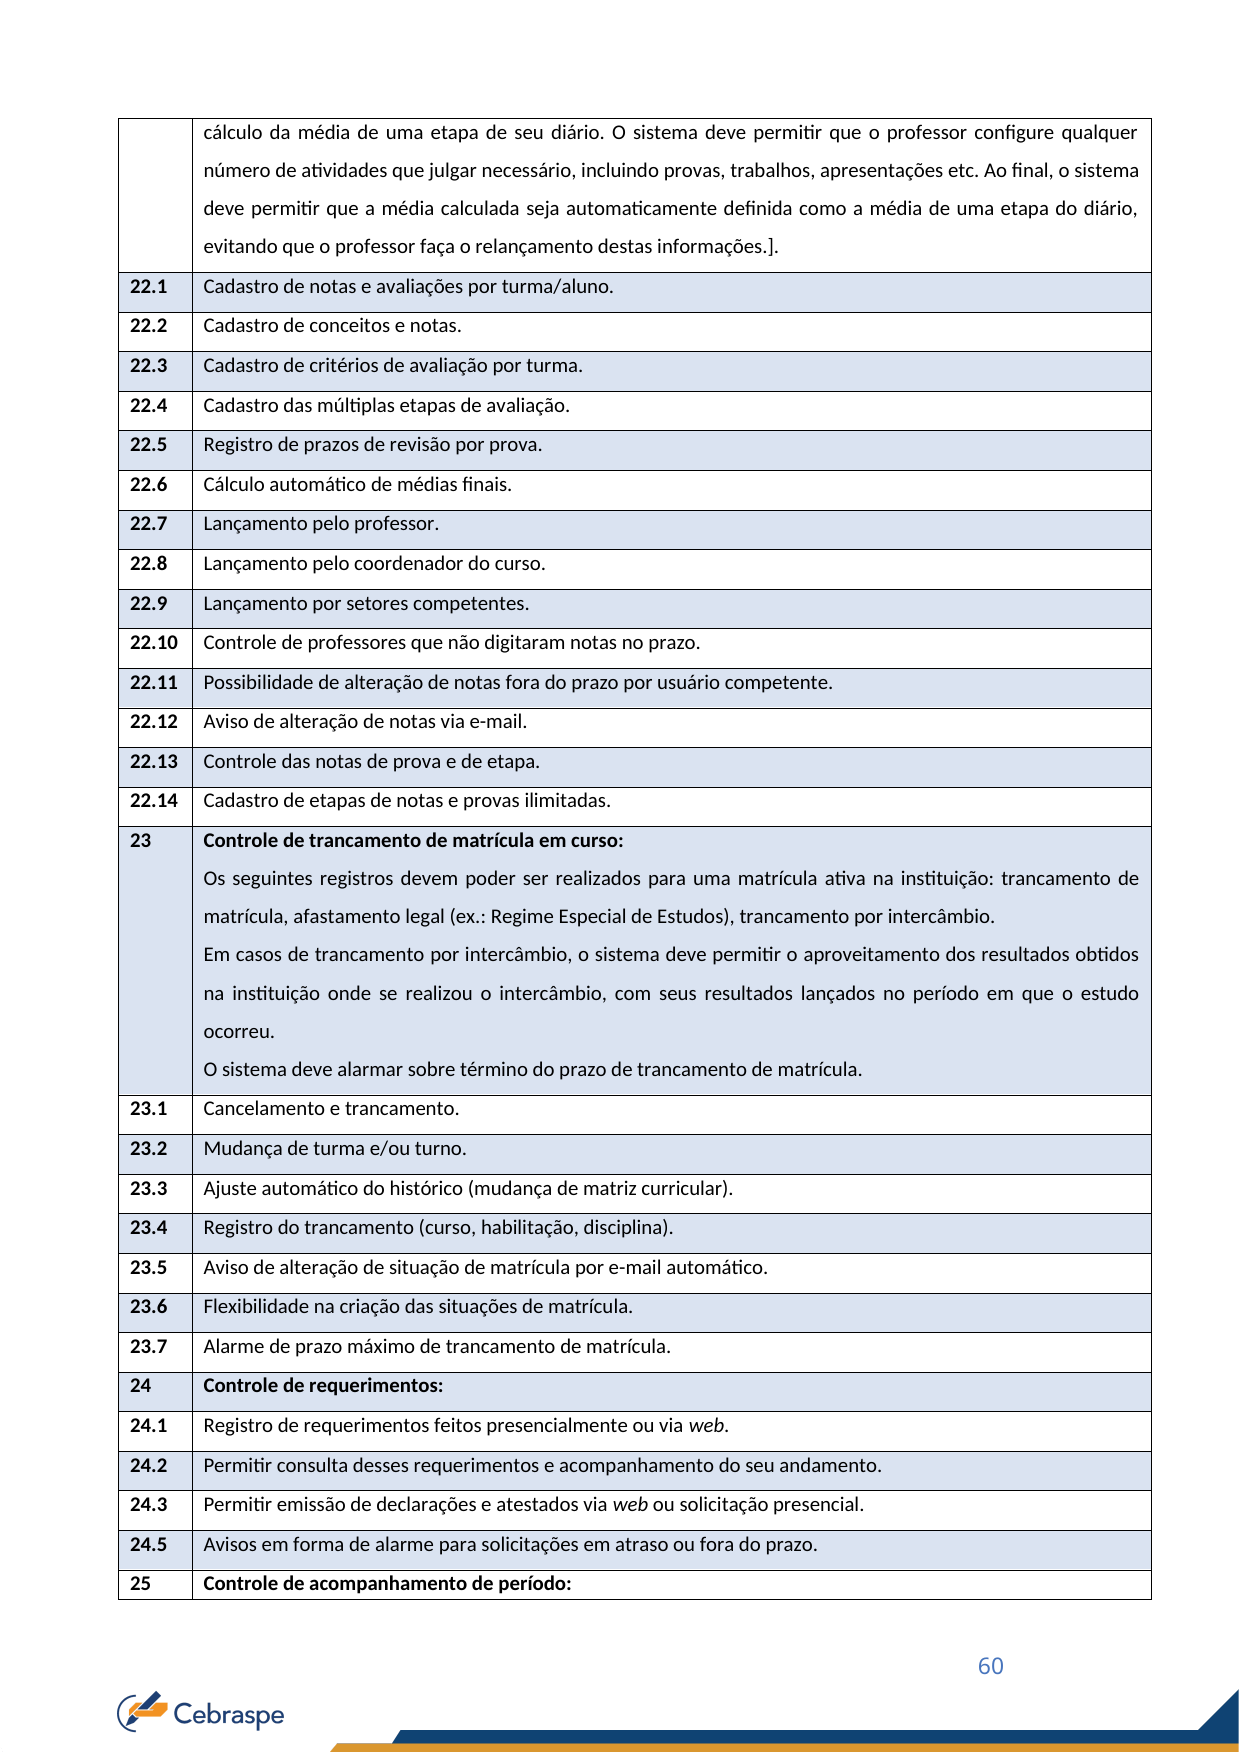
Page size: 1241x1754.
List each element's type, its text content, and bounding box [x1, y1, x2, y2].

table_cell Cadastro de critérios de avaliação por turma. [193, 352, 1151, 391]
table_cell 24 [119, 1373, 192, 1411]
table_cell 22.12 [119, 709, 192, 747]
table_cell Cadastro das múltiplas etapas de avaliação. [193, 392, 1151, 430]
table_cell Controle de professores que não digitaram notas no prazo. [193, 629, 1151, 668]
table_cell Avisos em forma de alarme para solicitações em atraso ou fora do prazo. [193, 1531, 1151, 1569]
table_cell 22.11 [119, 669, 192, 707]
table_cell 22.3 [119, 352, 192, 391]
table_cell Aviso de alteração de notas via e-mail. [193, 709, 1151, 747]
table_cell 22.14 [119, 788, 192, 826]
picture [0, 1659, 1239, 1752]
table_cell Ajuste automático do histórico (mudança de matriz curricular). [193, 1175, 1151, 1213]
table_cell Cálculo automático de médias finais. [193, 471, 1151, 509]
table_cell Controle de requerimentos: [193, 1373, 1151, 1411]
table_cell 22.10 [119, 629, 192, 668]
table_cell Controle de trancamento de matrícula em curso: Os seguintes registros devem poder ser realizados para uma matrícula ativa na instituição: trancamento de matrícula, afastamento legal (ex.: Regime Especial de Estudos), trancamento por intercâmbio. Em casos de trancamento por intercâmbio, o sistema deve permitir o aproveitamento dos resultados obtidos na instituição onde se realizou o intercâmbio, com seus resultados lançados no período em que o estudo ocorreu. O sistema deve alarmar sobre término do prazo de trancamento de matrícula. [193, 827, 1151, 1094]
table_cell Lançamento pelo coordenador do curso. [193, 550, 1151, 589]
table_cell Permitir emissão de declarações e atestados via web ou solicitação presencial. [193, 1491, 1151, 1530]
table_cell 23 [119, 827, 192, 1094]
picture [994, 1659, 1001, 1672]
table_cell 22.4 [119, 392, 192, 430]
table_cell Mudança de turma e/ou turno. [193, 1135, 1151, 1174]
table_cell Registro de prazos de revisão por prova. [193, 431, 1151, 470]
table_cell 22.13 [119, 748, 192, 787]
table_cell 22.1 [119, 273, 192, 312]
table_cell 23.4 [119, 1214, 192, 1253]
table_cell 22.8 [119, 550, 192, 589]
table_cell 22.9 [119, 590, 192, 628]
table_cell 25 [119, 1571, 192, 1599]
table_cell 23.7 [119, 1333, 192, 1372]
table_cell Cadastro de notas e avaliações por turma/aluno. [193, 273, 1151, 312]
table_cell Registro do trancamento (curso, habilitação, disciplina). [193, 1214, 1151, 1253]
table_cell 23.5 [119, 1254, 192, 1292]
table_cell Cadastro de etapas de notas e provas ilimitadas. [193, 788, 1151, 826]
table_cell 22.7 [119, 511, 192, 549]
table_cell 22.6 [119, 471, 192, 509]
table_cell Lançamento pelo professor. [193, 511, 1151, 549]
table_cell 22.2 [119, 313, 192, 351]
table_cell Lançamento por setores competentes. [193, 590, 1151, 628]
table_cell Alarme de prazo máximo de trancamento de matrícula. [193, 1333, 1151, 1372]
table_cell Cancelamento e trancamento. [193, 1096, 1151, 1134]
table_cell 24.5 [119, 1531, 192, 1569]
table_cell Possibilidade de alteração de notas fora do prazo por usuário competente. [193, 669, 1151, 707]
table_cell 23.1 [119, 1096, 192, 1134]
table_cell 24.2 [119, 1452, 192, 1490]
table_cell Controle das notas de prova e de etapa. [193, 748, 1151, 787]
table_cell 23.3 [119, 1175, 192, 1213]
table_cell Cadastro de conceitos e notas. [193, 313, 1151, 351]
table_cell 22.5 [119, 431, 192, 470]
table_cell 24.3 [119, 1491, 192, 1530]
table_cell 23.2 [119, 1135, 192, 1174]
table_cell Aviso de alteração de situação de matrícula por e-mail automático. [193, 1254, 1151, 1292]
table_cell Registro de requerimentos feitos presencialmente ou via web. [193, 1412, 1151, 1451]
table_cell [193, 1571, 1151, 1599]
table_cell Flexibilidade na criação das situações de matrícula. [193, 1294, 1151, 1332]
table_cell 23.6 [119, 1294, 192, 1332]
table_cell 24.1 [119, 1412, 192, 1451]
table_cell Permitir consulta desses requerimentos e acompanhamento do seu andamento. [193, 1452, 1151, 1490]
table_cell 22 [119, 119, 192, 272]
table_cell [193, 119, 1151, 272]
